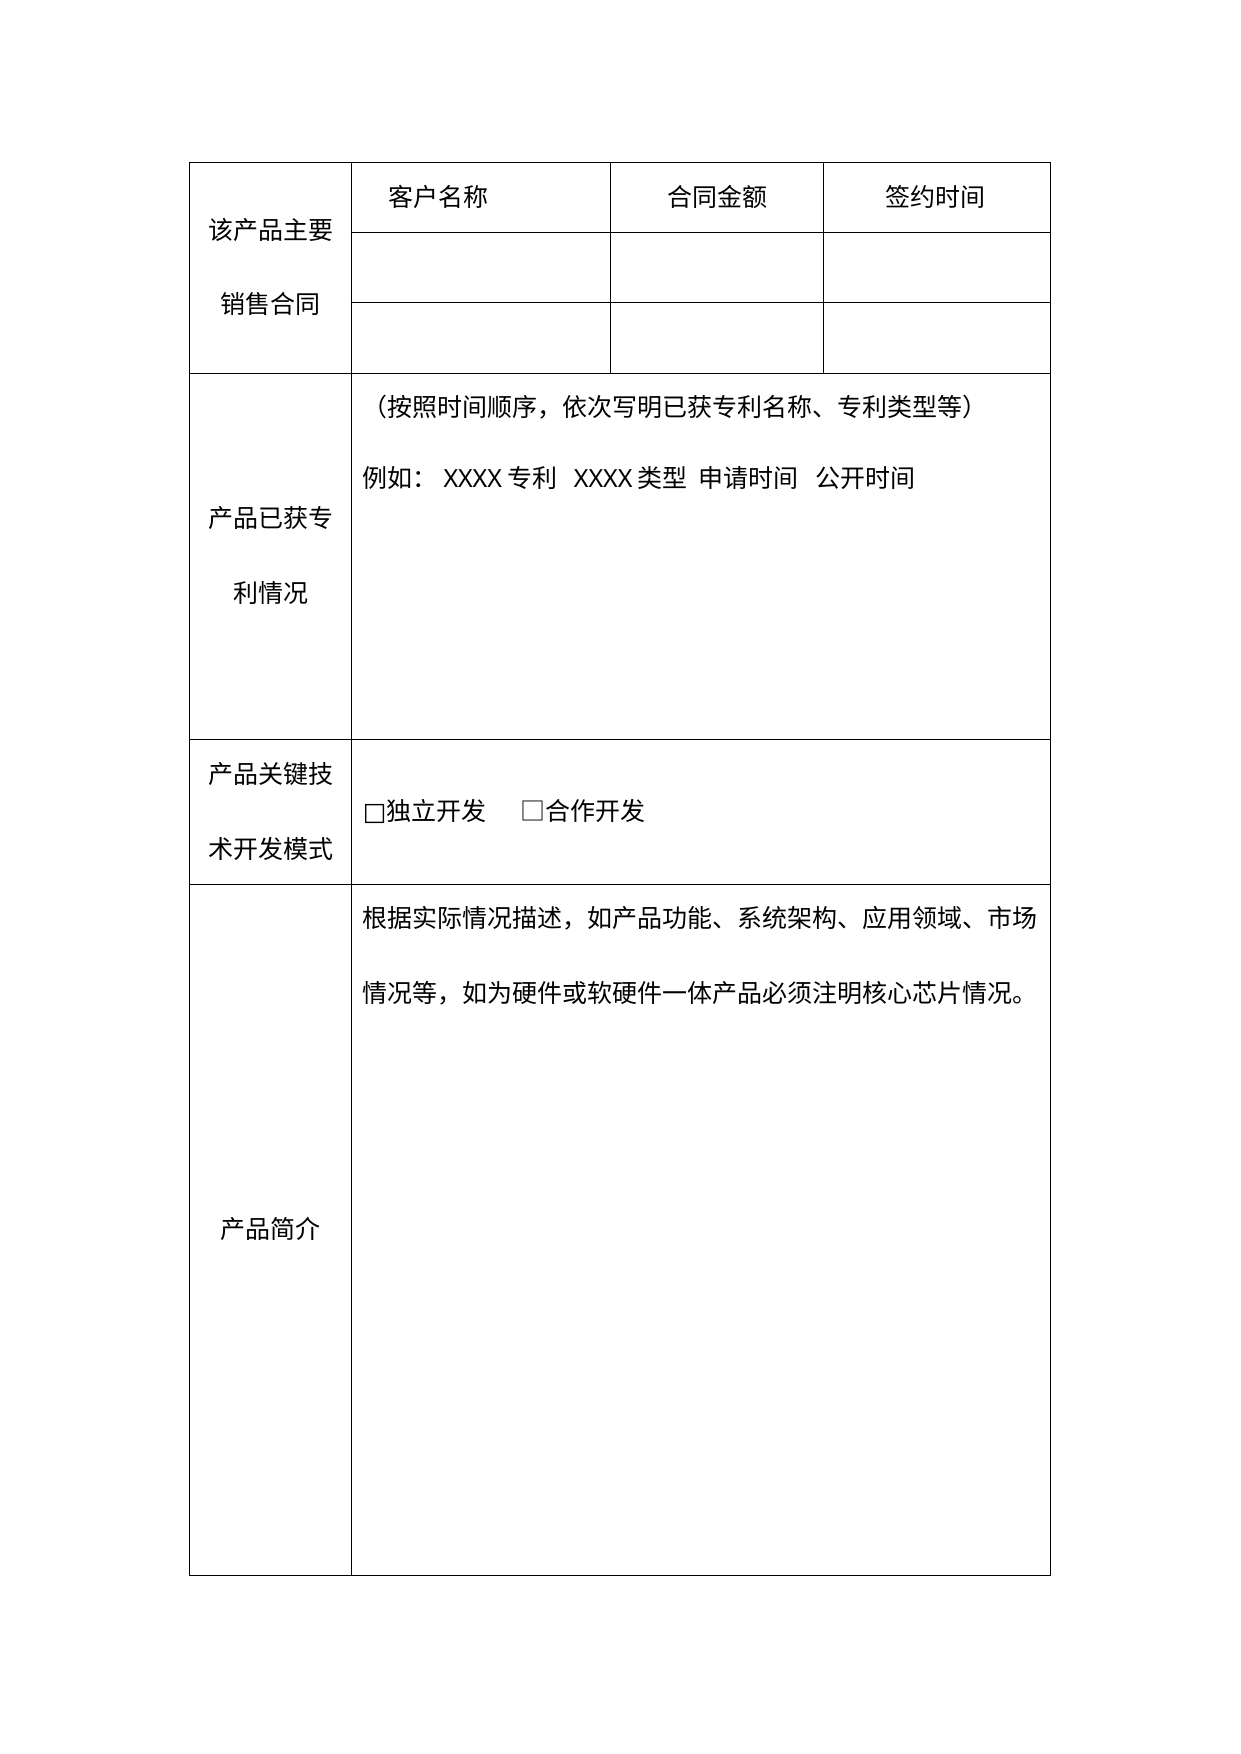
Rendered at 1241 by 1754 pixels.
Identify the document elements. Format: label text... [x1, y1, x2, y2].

table_cell 签约时间 [824, 163, 1050, 232]
table_cell 根据实际情况描述，如产品功能、系统架构、应用领域、市场情况等，如为硬件或软硬件一体产品必须注明核心芯片情况。 [352, 885, 1050, 1575]
table_cell （按照时间顺序，依次写明已获专利名称、专利类型等） 例如： XXXX专利 XXXX类型 申请时间 公开时间 [352, 374, 1050, 739]
table_cell [611, 303, 823, 372]
table_cell [611, 233, 823, 302]
table_cell [352, 303, 610, 372]
table_cell 客户名称 [352, 163, 610, 232]
table_cell 该产品主要销售合同 [190, 163, 351, 372]
table_cell 产品关键技术开发模式 [190, 740, 351, 883]
table_cell 产品简介 [190, 885, 351, 1575]
table_cell [352, 233, 610, 302]
table_cell [824, 233, 1050, 302]
table_cell 合同金额 [611, 163, 823, 232]
table_cell [824, 303, 1050, 372]
table_cell □独立开发 □合作开发 [352, 740, 1050, 883]
table_cell 产品已获专利情况 [190, 374, 351, 739]
